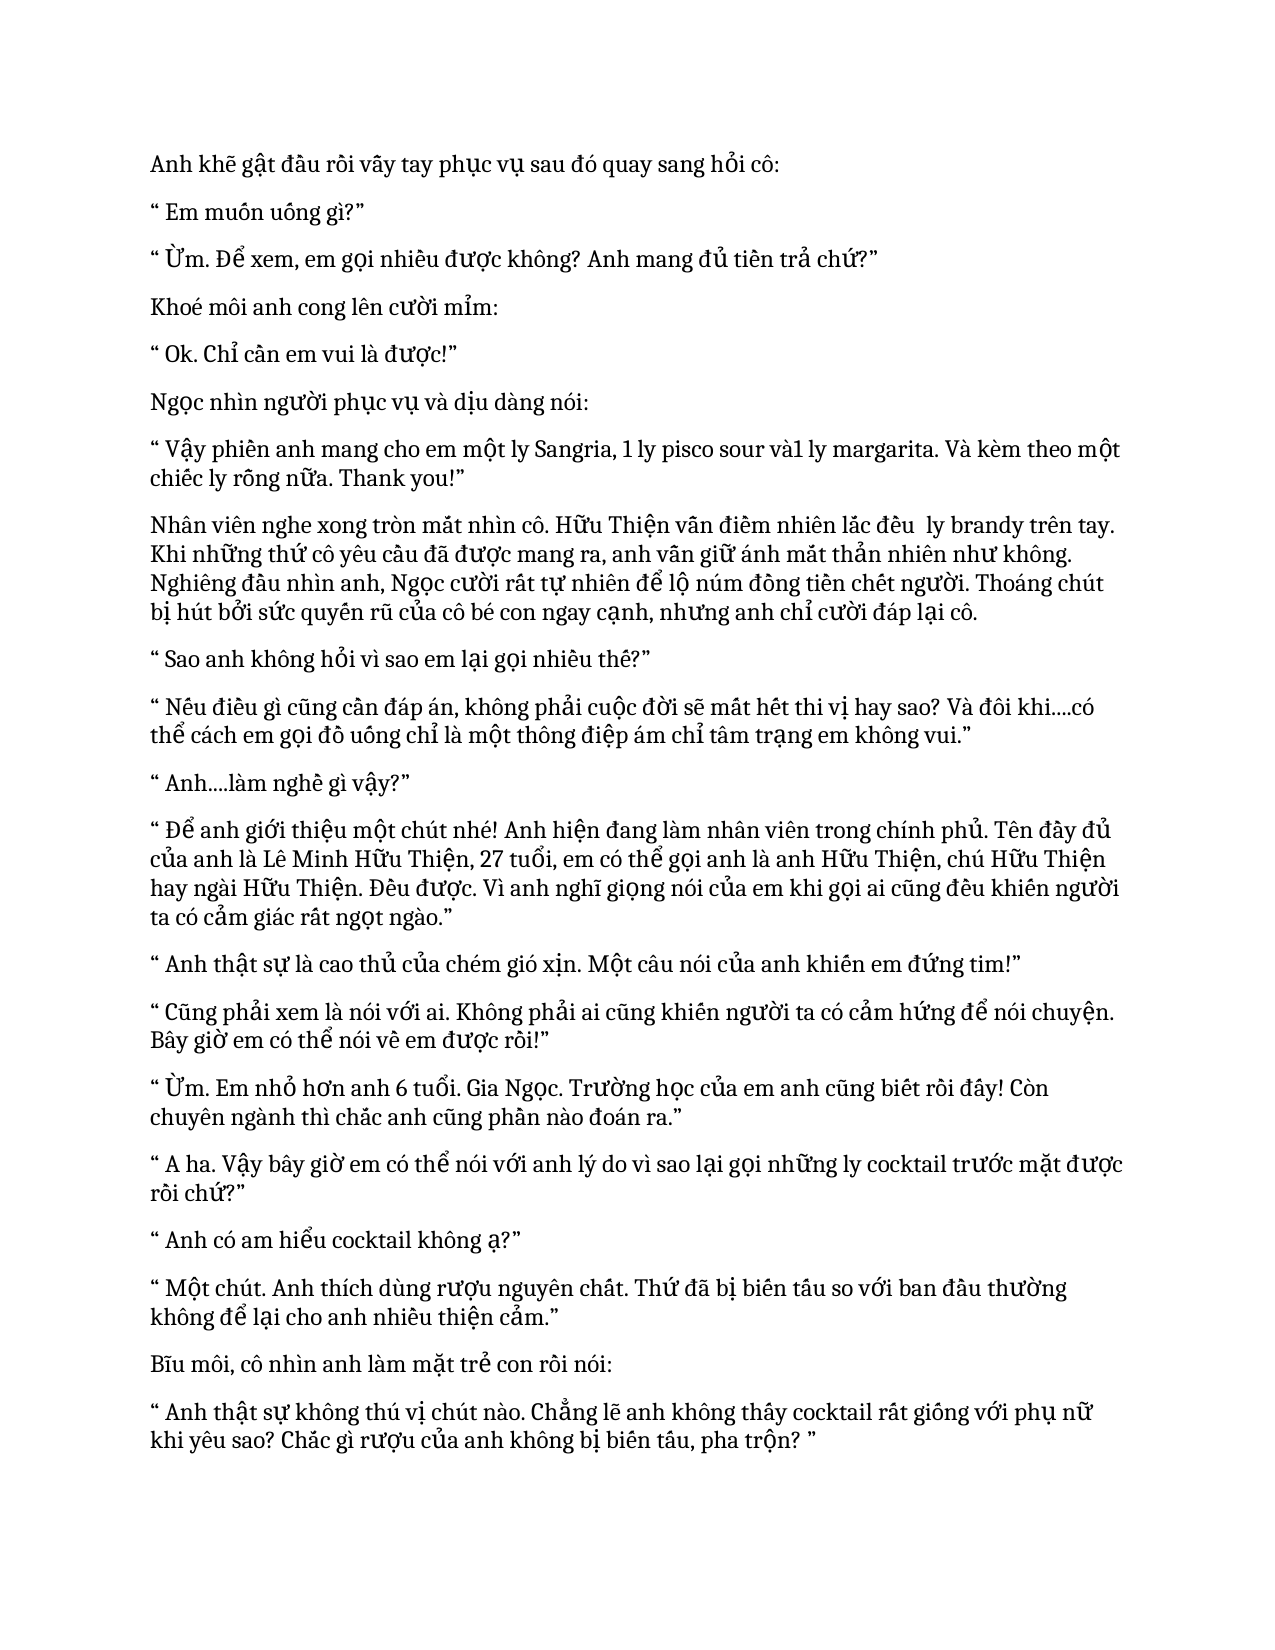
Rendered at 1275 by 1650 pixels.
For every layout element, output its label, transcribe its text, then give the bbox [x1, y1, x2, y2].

text Bĩu môi, cô nhìn anh làm mặt trẻ con rồi nói: [150, 1350, 1125, 1379]
text “ Nếu điều gì cũng cần đáp án, không phải cuộc đời sẽ mất hết thi vị hay sao? Và đôi khi....có thể cách em gọi đồ uống chỉ là một thông điệp ám chỉ tâm trạng em không vui.” [150, 692, 1125, 750]
text “ Ừm. Em nhỏ hơn anh 6 tuổi. Gia Ngọc. Trường học của em anh cũng biết rồi đấy! Còn chuyên ngành thì chắc anh cũng phần nào đoán ra.” [150, 1074, 1125, 1131]
text “ Để anh giới thiệu một chút nhé! Anh hiện đang làm nhân viên trong chính phủ. Tên đầy đủ của anh là Lê Minh Hữu Thiện, 27 tuổi, em có thể gọi anh là anh Hữu Thiện, chú Hữu Thiện hay ngài Hữu Thiện. Đều được. Vì anh nghĩ giọng nói của em khi gọi ai cũng đều khiến người ta có cảm giác rất ngọt ngào.” [150, 816, 1125, 931]
text “ Cũng phải xem là nói với ai. Không phải ai cũng khiến người ta có cảm hứng để nói chuyện. Bây giờ em có thể nói về em được rồi!” [150, 997, 1125, 1055]
text Anh khẽ gật đầu rồi vẫy tay phục vụ sau đó quay sang hỏi cô: [150, 150, 1125, 179]
text “ Ok. Chỉ cần em vui là được!” [150, 340, 1125, 369]
text “ Sao anh không hỏi vì sao em lại gọi nhiều thế?” [150, 645, 1125, 674]
text Nhân viên nghe xong tròn mắt nhìn cô. Hữu Thiện vẫn điềm nhiên lắc đều ly brandy trên tay. Khi những thứ cô yêu cầu đã được mang ra, anh vẫn giữ ánh mắt thản nhiên như không. Nghiêng đầu nhìn anh, Ngọc cười rất tự nhiên để lộ núm đồng tiền chết người. Thoáng chút bị hút bởi sức quyến rũ của cô bé con ngay cạnh, nhưng anh chỉ cười đáp lại cô. [150, 511, 1125, 626]
text “ Một chút. Anh thích dùng rượu nguyên chất. Thứ đã bị biến tấu so với ban đầu thường không để lại cho anh nhiều thiện cảm.” [150, 1274, 1125, 1331]
text “ Vậy phiền anh mang cho em một ly Sangria, 1 ly pisco sour và1 ly margarita. Và kèm theo một chiếc ly rỗng nữa. Thank you!” [150, 435, 1125, 492]
text “ Anh thật sự không thú vị chút nào. Chẳng lẽ anh không thấy cocktail rất giống với phụ nữ khi yêu sao? Chắc gì rượu của anh không bị biến tấu, pha trộn? ” [150, 1397, 1125, 1455]
text “ Ừm. Để xem, em gọi nhiều được không? Anh mang đủ tiền trả chứ?” [150, 245, 1125, 274]
text “ Em muốn uống gì?” [150, 197, 1125, 226]
text “ Anh thật sự là cao thủ của chém gió xịn. Một câu nói của anh khiến em đứng tim!” [150, 950, 1125, 979]
text Ngọc nhìn người phục vụ và dịu dàng nói: [150, 387, 1125, 416]
text “ Anh có am hiểu cocktail không ạ?” [150, 1226, 1125, 1255]
text “ A ha. Vậy bây giờ em có thể nói với anh lý do vì sao lại gọi những ly cocktail trước mặt được rồi chứ?” [150, 1150, 1125, 1207]
text Khoé môi anh cong lên cười mỉm: [150, 292, 1125, 321]
text “ Anh....làm nghề gì vậy?” [150, 769, 1125, 797]
